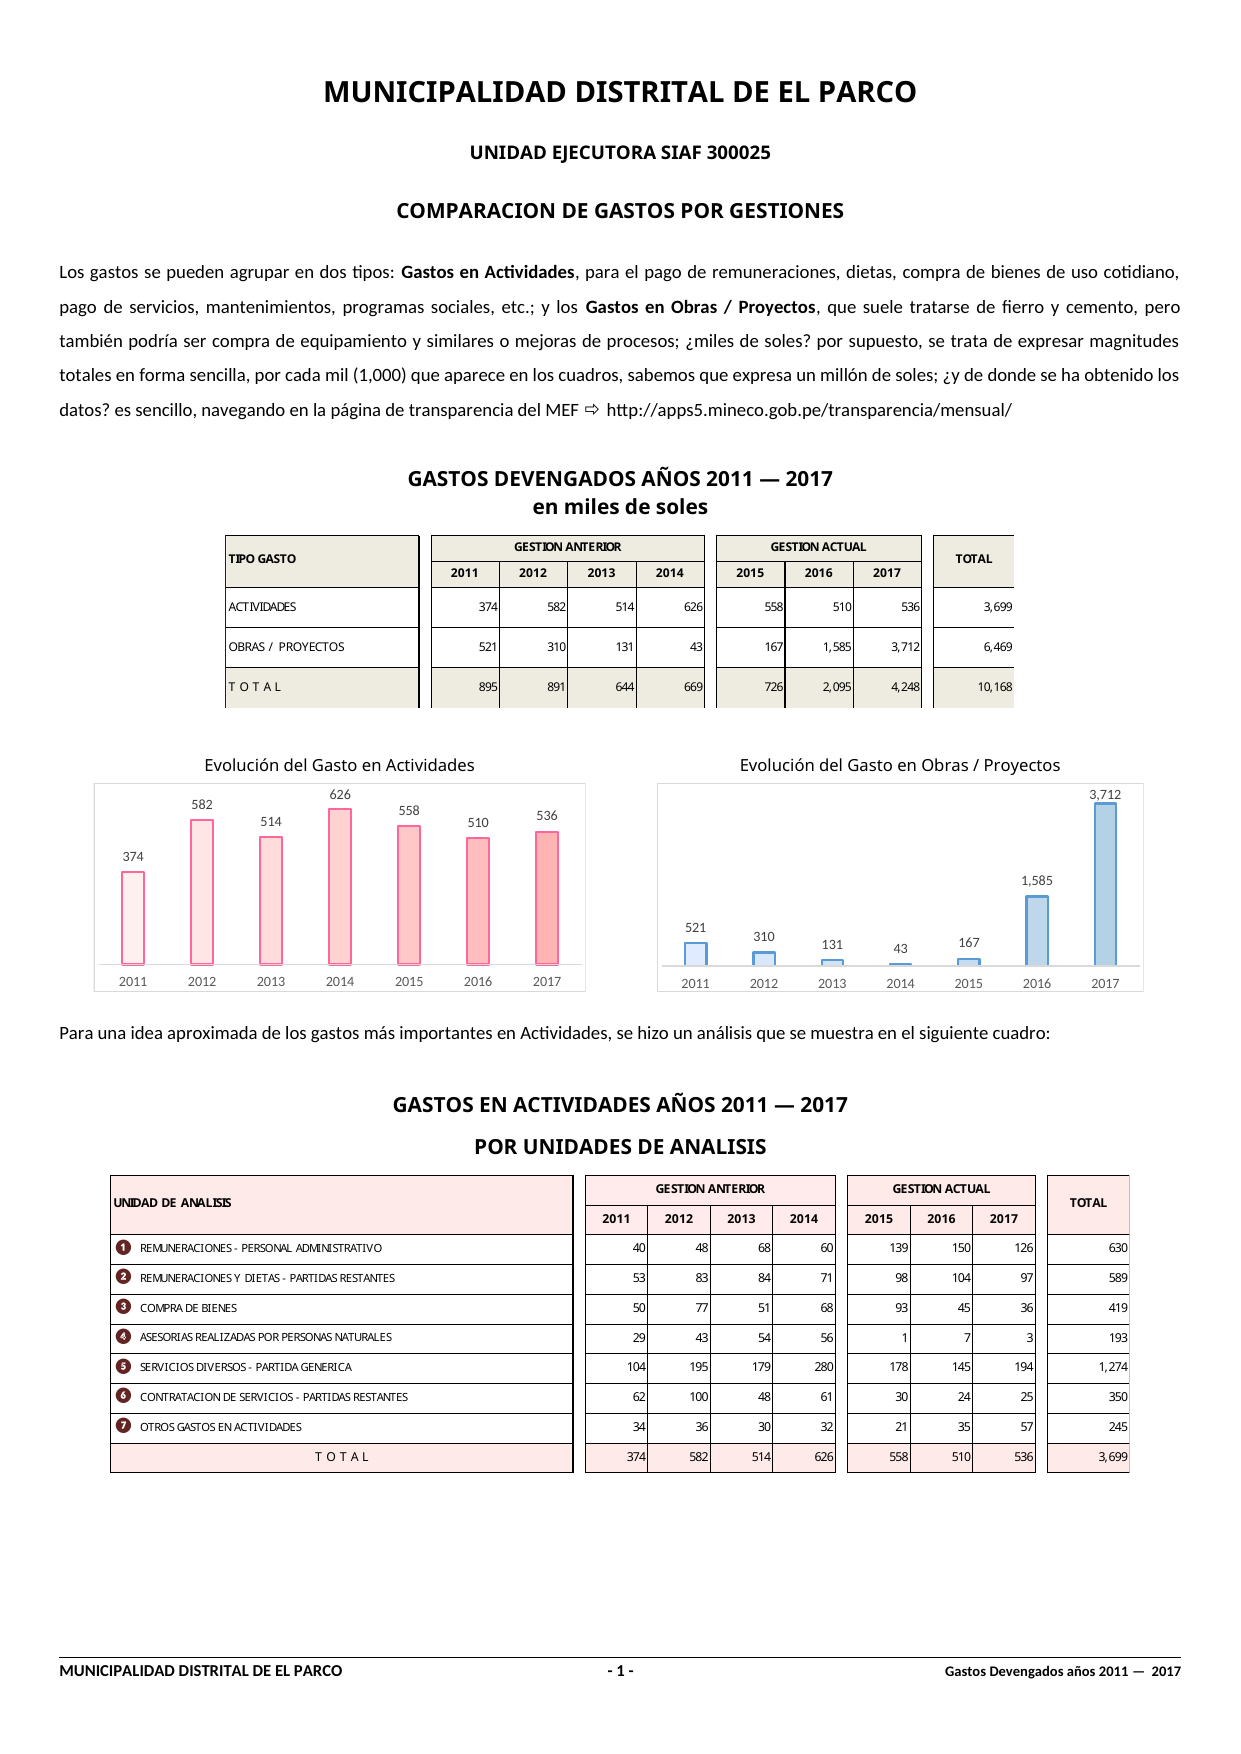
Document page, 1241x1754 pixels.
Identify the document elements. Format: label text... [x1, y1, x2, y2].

text Los gastos se pueden agrupar en dos tipos: Gastos en Actividades, para el pago de remuneraciones, dietas, compra de bienes de uso cotidiano, pago de servicios, mantenimientos, programas sociales, etc.; y los Gastos en Obras / Proyectos, que suele tratarse de fierro y cemento, pero también podría ser compra de equipamiento y similares o mejoras de procesos; ¿miles de soles? por supuesto, se trata de expresar magnitudes totales en forma sencilla, por cada mil (1,000) que aparece en los cuadros, sabemos que expresa un millón de soles; ¿y de donde se ha obtenido los datos? es sencillo, navegando en la página de transparencia del MEF http://apps5.mineco.gob.pe/transparencia/mensual/ [59, 261, 1181, 421]
text Para una idea aproximada de los gastos más importantes en Actividades, se hizo un análisis que se muestra en el siguiente cuadro: [59, 1021, 1181, 1044]
table_header Evolución del Gasto en Actividades [59, 754, 620, 783]
table_header Evolución del Gasto en Obras / Proyectos [620, 754, 1180, 783]
table_cell [59, 783, 620, 998]
text UNIDAD EJECUTORA SIAF 300025 [59, 139, 1181, 164]
text GASTOS EN ACTIVIDADES AÑOS 2011 — 2017 [59, 1090, 1181, 1118]
table_cell [620, 783, 1180, 998]
text MUNICIPALIDAD DISTRITAL DE EL PARCO [59, 71, 1181, 111]
text en miles de soles [59, 492, 1181, 521]
text GASTOS DEVENGADOS AÑOS 2011 — 2017 [59, 464, 1181, 492]
text POR UNIDADES DE ANALISIS [59, 1132, 1181, 1161]
text COMPARACION DE GASTOS POR GESTIONES [59, 197, 1181, 225]
